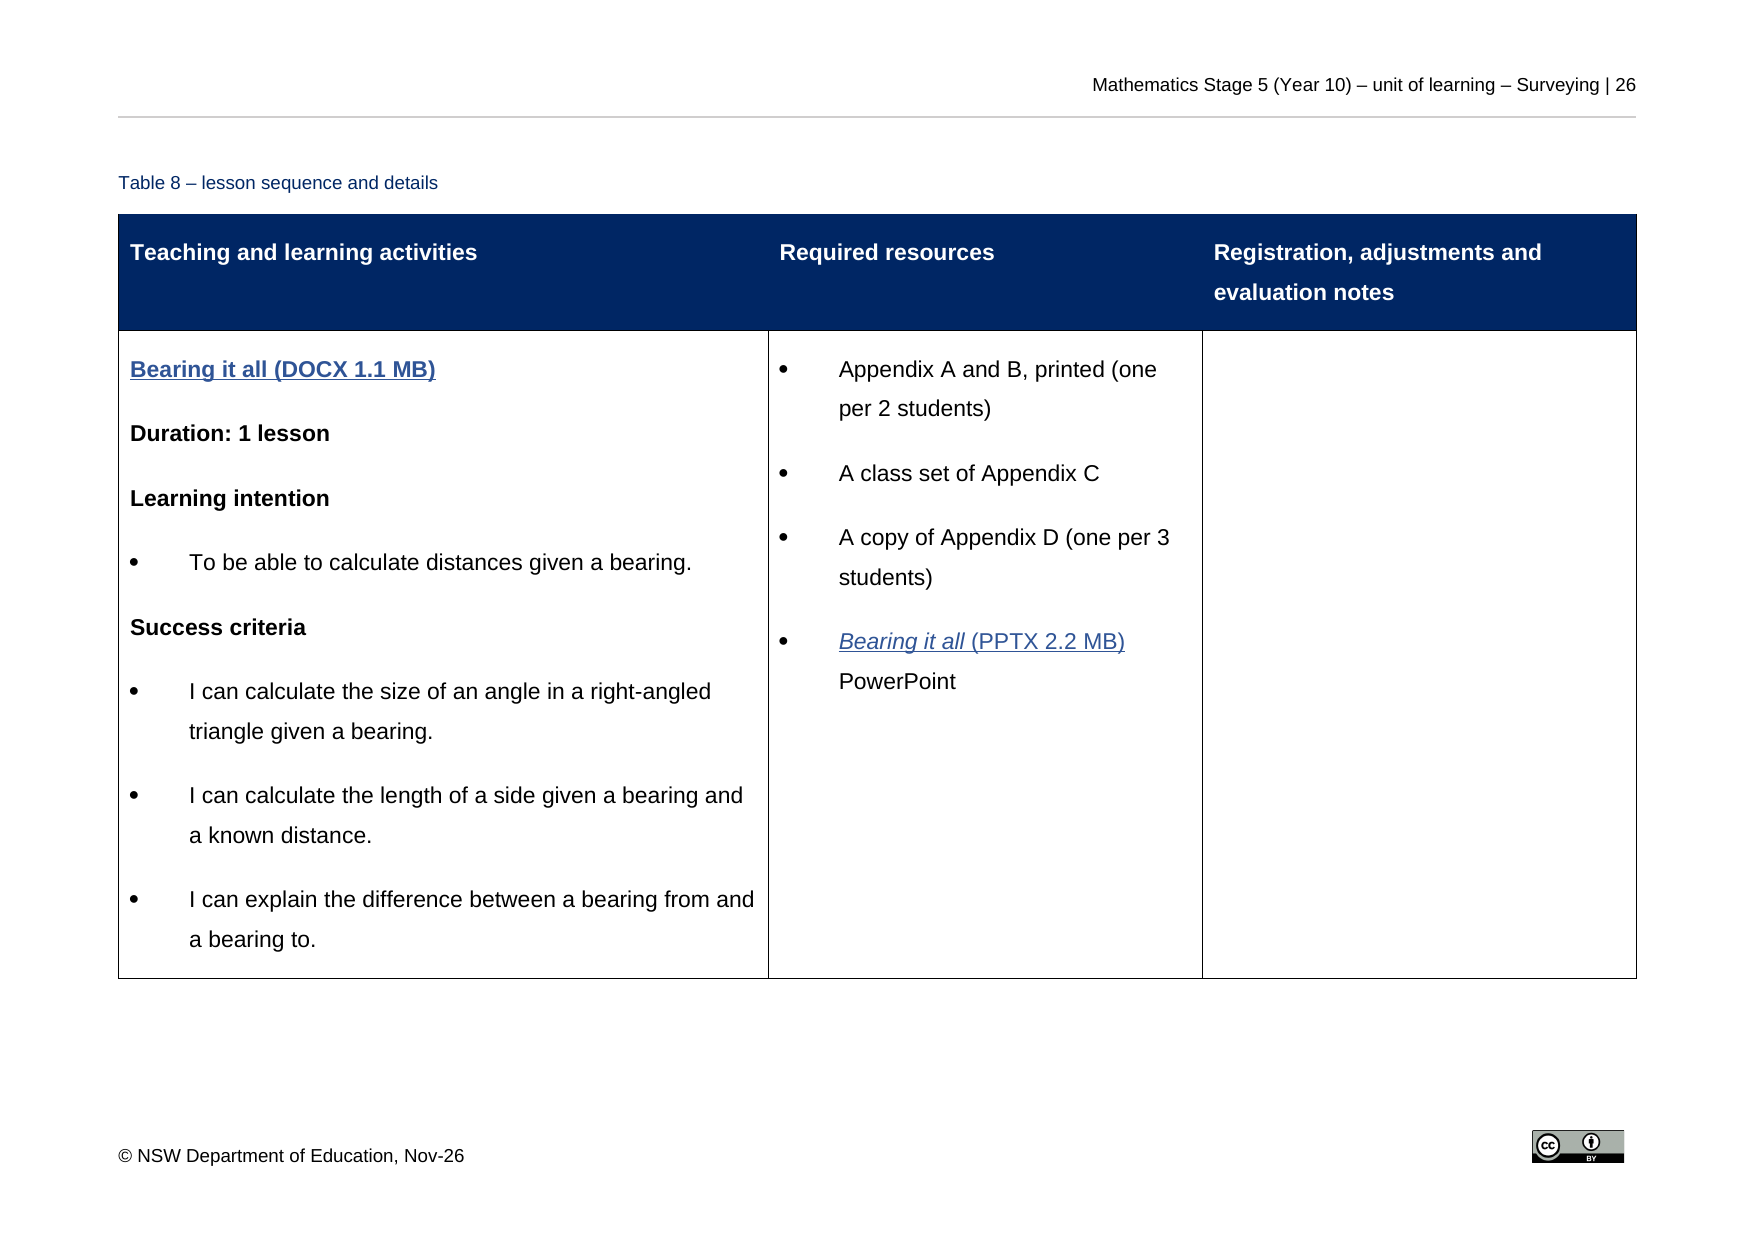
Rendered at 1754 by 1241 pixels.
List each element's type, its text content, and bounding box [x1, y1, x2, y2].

text Table 8 – lesson sequence and details [118, 172, 1636, 193]
table_cell Bearing it all (DOCX 1.1 MB) Duration: 1 lesson Learning intention To be able to calculate distances given a bearing. Success criteria I can calculate the size of an angle in a right-angled triangle given a bearing. I can calculate the length of a side given a bearing and a known distance. I can explain the difference between a bearing from and a bearing to. [119, 331, 768, 978]
table_header Required resources [768, 214, 1202, 330]
table_header Teaching and learning activities [119, 214, 768, 330]
table_header Registration, adjustments and evaluation notes [1202, 214, 1636, 330]
table_cell [1203, 331, 1636, 978]
picture [1532, 1130, 1625, 1163]
table_cell Appendix A and B, printed (one per 2 students) A class set of Appendix C A copy of Appendix D (one per 3 students) Bearing it all (PPTX 2.2 MB) PowerPoint [769, 331, 1202, 978]
